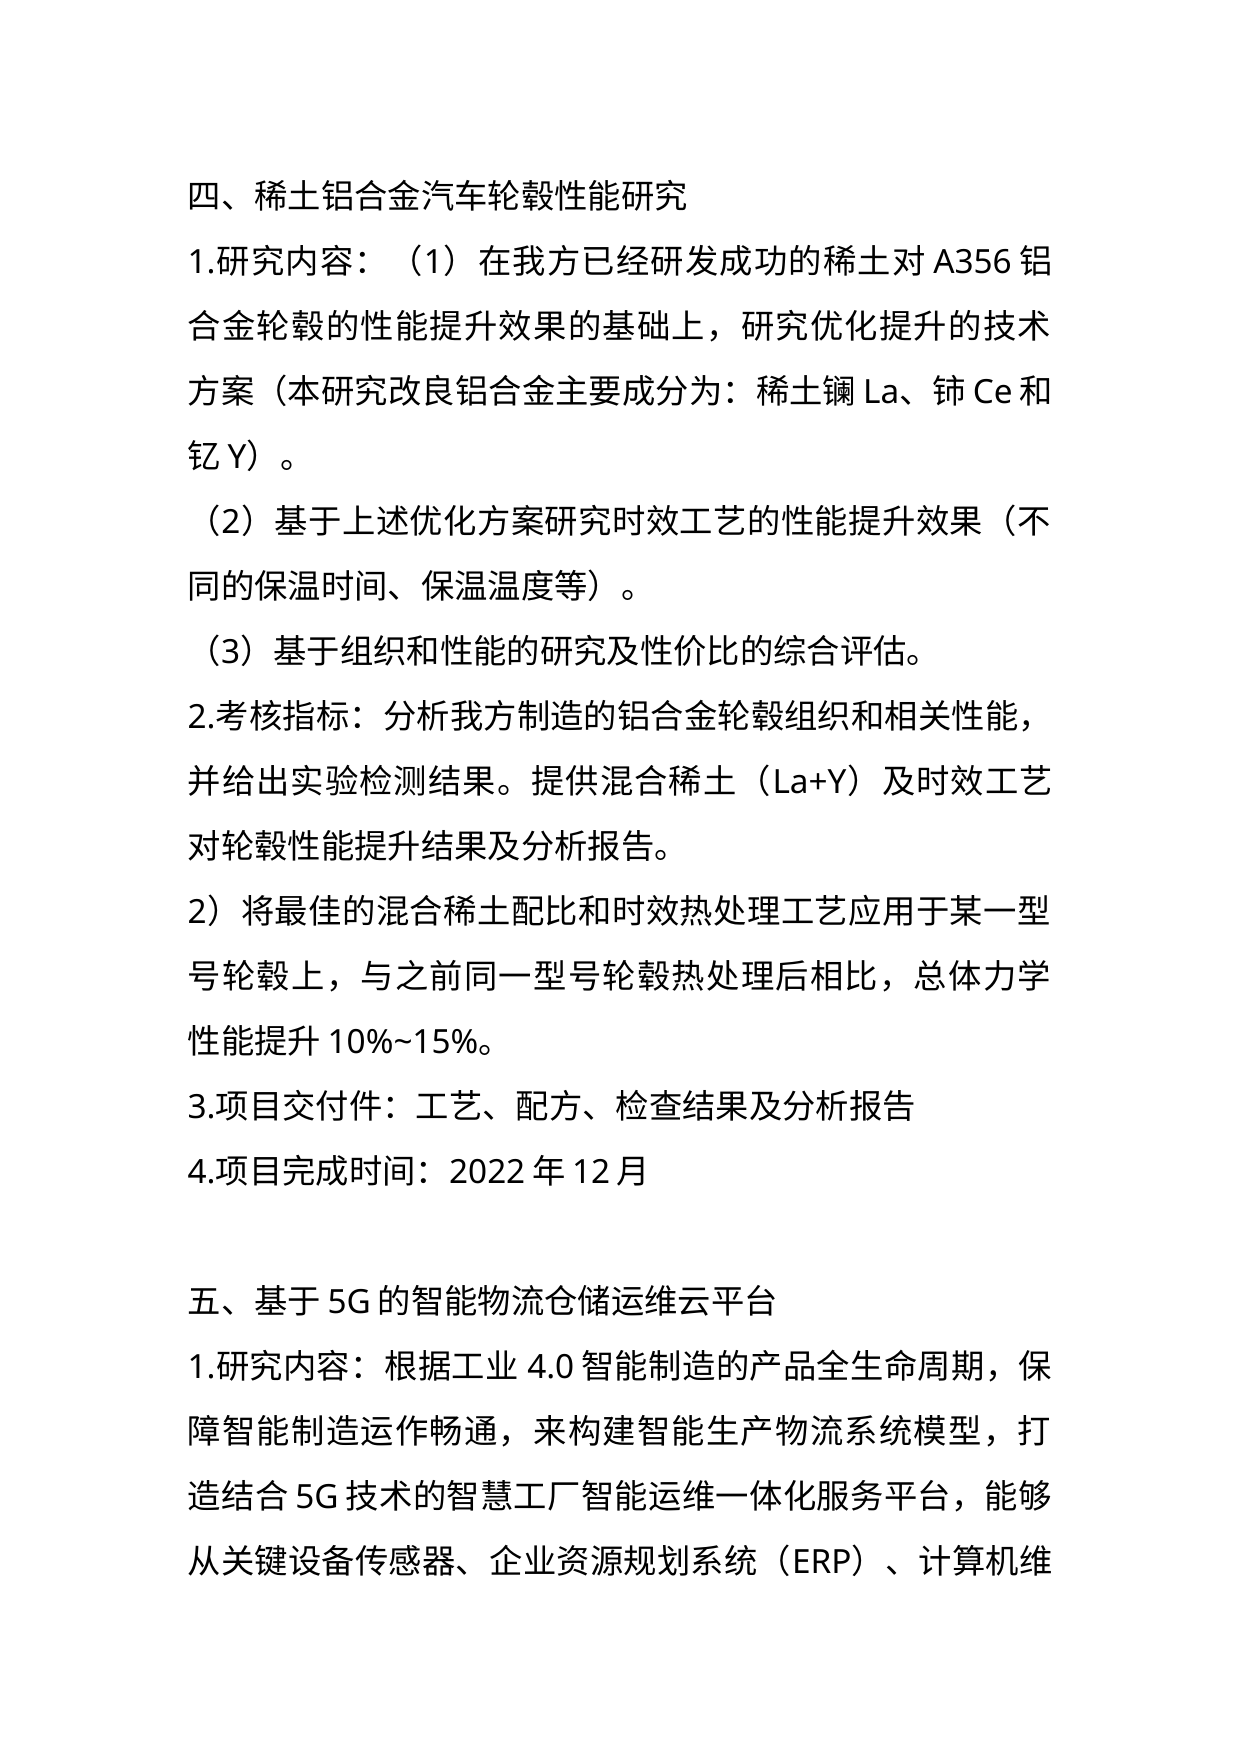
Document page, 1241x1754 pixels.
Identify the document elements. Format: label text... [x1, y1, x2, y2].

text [187, 1332, 1053, 1592]
text 3.项目交付件：工艺、配方、检查结果及分析报告 [187, 1072, 1053, 1137]
text 4.项目完成时间：2022年12月 [187, 1137, 1053, 1202]
text （3）基于组织和性能的研究及性价比的综合评估。 [187, 617, 1053, 682]
text 四、稀土铝合金汽车轮毂性能研究 [187, 162, 1053, 227]
text 2）将最佳的混合稀土配比和时效热处理工艺应用于某一型号轮毂上，与之前同一型号轮毂热处理后相比，总体力学性能提升10%~15%。 [187, 877, 1053, 1072]
text （2）基于上述优化方案研究时效工艺的性能提升效果（不同的保温时间、保温温度等）。 [187, 487, 1053, 617]
text 1.研究内容：（1）在我方已经研发成功的稀土对A356铝合金轮毂的性能提升效果的基础上，研究优化提升的技术方案（本研究改良铝合金主要成分为：稀土镧La、铈Ce和钇Y）。 [187, 227, 1053, 487]
text 五、基于5G的智能物流仓储运维云平台 [187, 1267, 1053, 1332]
text 2.考核指标：分析我方制造的铝合金轮毂组织和相关性能，并给出实验检测结果。提供混合稀土（La+Y）及时效工艺对轮毂性能提升结果及分析报告。 [187, 682, 1053, 877]
